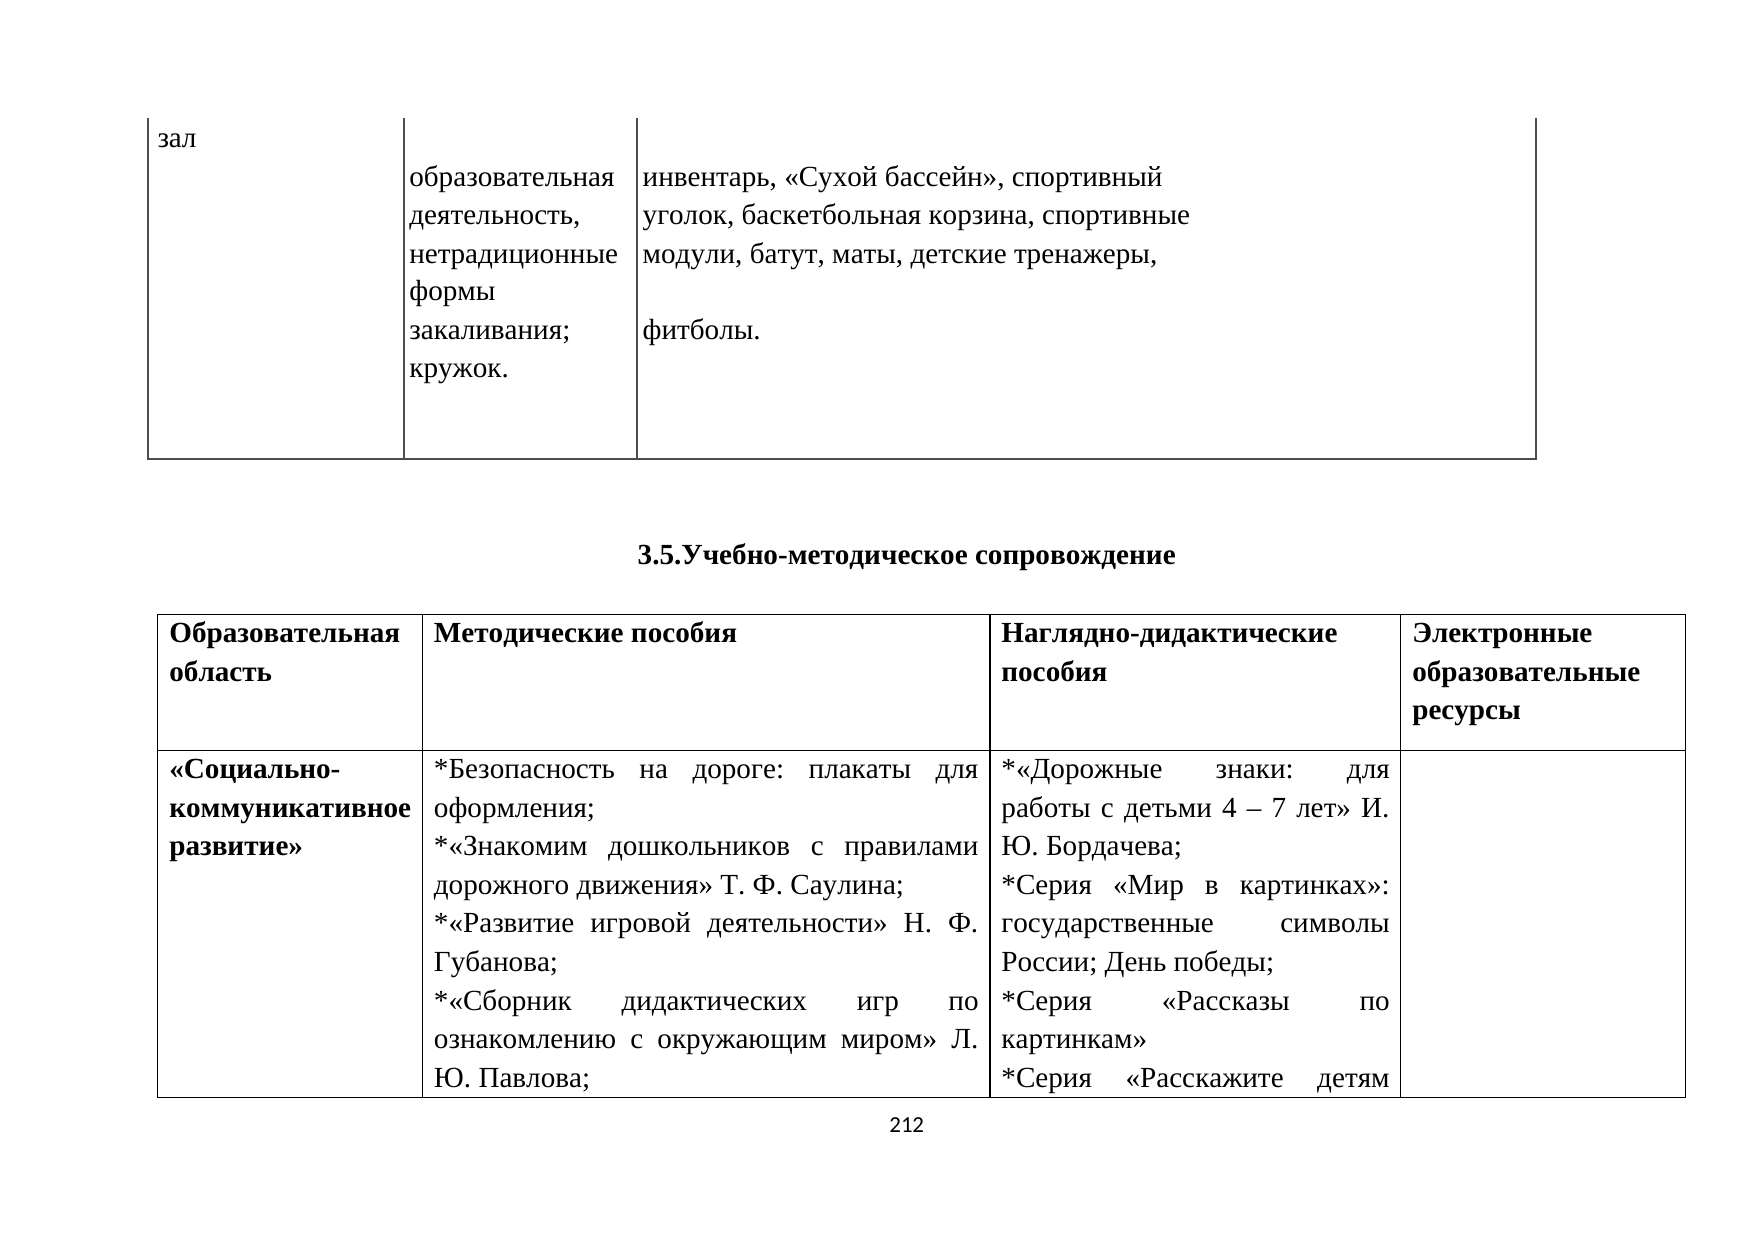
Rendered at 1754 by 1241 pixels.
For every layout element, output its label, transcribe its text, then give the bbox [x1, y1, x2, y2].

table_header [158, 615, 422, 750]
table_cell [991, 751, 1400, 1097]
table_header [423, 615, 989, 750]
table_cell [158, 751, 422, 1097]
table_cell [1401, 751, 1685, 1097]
text 3.5.Учебно-методическое сопровождение [148, 537, 1665, 571]
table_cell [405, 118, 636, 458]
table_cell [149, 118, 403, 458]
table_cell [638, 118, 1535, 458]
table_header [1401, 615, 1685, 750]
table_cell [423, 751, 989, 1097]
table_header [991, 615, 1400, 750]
